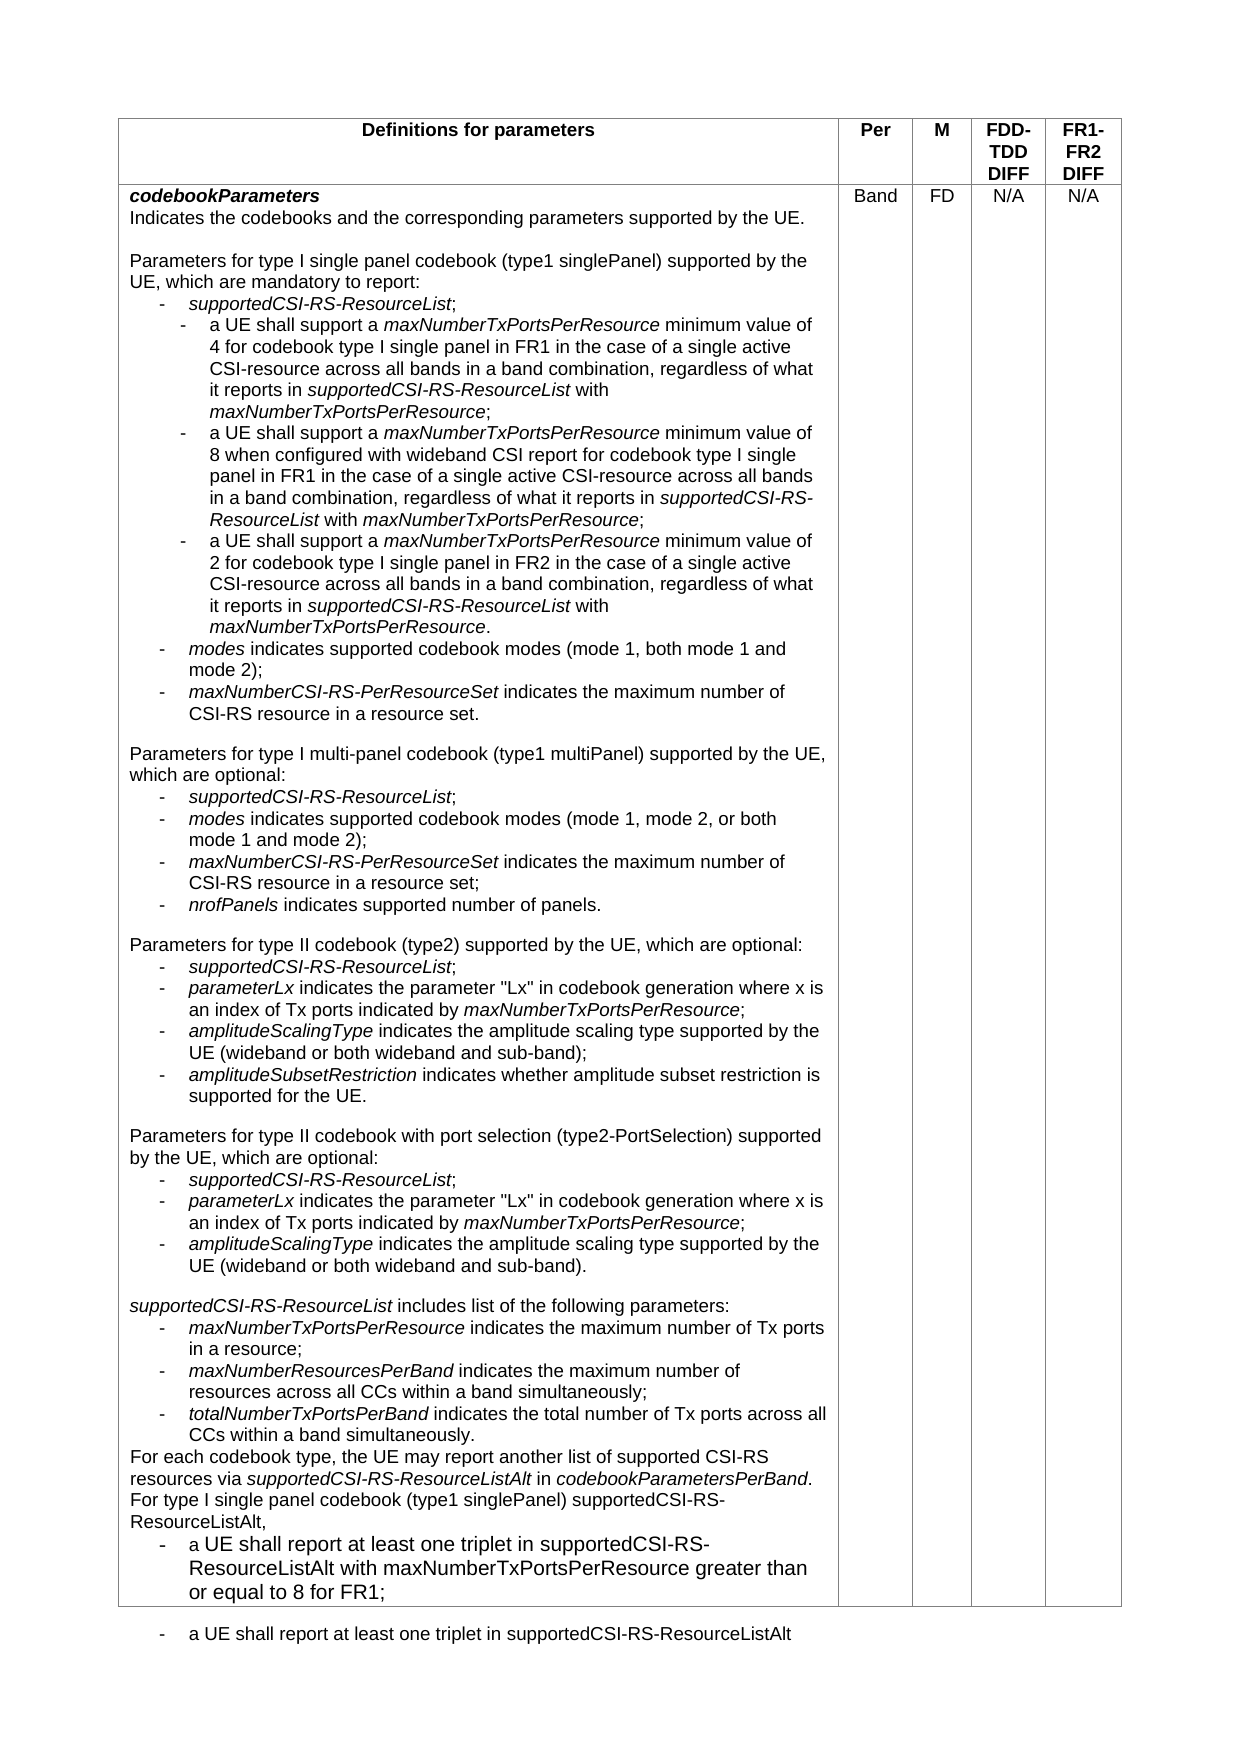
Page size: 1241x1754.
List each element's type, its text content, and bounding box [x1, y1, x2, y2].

table_header FR1-FR2 DIFF [1046, 119, 1121, 184]
table_cell FD [913, 185, 971, 1606]
table_cell N/A [972, 185, 1045, 1606]
table_cell Band [839, 185, 912, 1606]
table_header Definitions for parameters [119, 119, 838, 184]
table_header FDD-TDD DIFF [972, 119, 1045, 184]
table_cell codebookParameters Indicates the codebooks and the corresponding parameters supported by the UE. Parameters for type I single panel codebook (type1 singlePanel) supported by the UE, which are mandatory to report: - supportedCSI-RS-ResourceList; - a UE shall support a maxNumberTxPortsPerResource minimum value of 4 for codebook type I single panel in FR1 in the case of a single active CSI-resource across all bands in a band combination, regardless of what it reports in supportedCSI-RS-ResourceList with maxNumberTxPortsPerResource; - a UE shall support a maxNumberTxPortsPerResource minimum value of 8 when configured with wideband CSI report for codebook type I single panel in FR1 in the case of a single active CSI-resource across all bands in a band combination, regardless of what it reports in supportedCSI-RS-ResourceList with maxNumberTxPortsPerResource; - a UE shall support a maxNumberTxPortsPerResource minimum value of 2 for codebook type I single panel in FR2 in the case of a single active CSI-resource across all bands in a band combination, regardless of what it reports in supportedCSI-RS-ResourceList with maxNumberTxPortsPerResource. - modes indicates supported codebook modes (mode 1, both mode 1 and mode 2); - maxNumberCSI-RS-PerResourceSet indicates the maximum number of CSI-RS resource in a resource set. Parameters for type I multi-panel codebook (type1 multiPanel) supported by the UE, which are optional: - supportedCSI-RS-ResourceList; - modes indicates supported codebook modes (mode 1, mode 2, or both mode 1 and mode 2); - maxNumberCSI-RS-PerResourceSet indicates the maximum number of CSI-RS resource in a resource set; - nrofPanels indicates supported number of panels. Parameters for type II codebook (type2) supported by the UE, which are optional: - supportedCSI-RS-ResourceList; - parameterLx indicates the parameter "Lx" in codebook generation where x is an index of Tx ports indicated by maxNumberTxPortsPerResource; - amplitudeScalingType indicates the amplitude scaling type supported by the UE (wideband or both wideband and sub-band); - amplitudeSubsetRestriction indicates whether amplitude subset restriction is supported for the UE. Parameters for type II codebook with port selection (type2-PortSelection) supported by the UE, which are optional: - supportedCSI-RS-ResourceList; - parameterLx indicates the parameter "Lx" in codebook generation where x is an index of Tx ports indicated by maxNumberTxPortsPerResource; - amplitudeScalingType indicates the amplitude scaling type supported by the UE (wideband or both wideband and sub-band). supportedCSI-RS-ResourceList includes list of the following parameters: - maxNumberTxPortsPerResource indicates the maximum number of Tx ports in a resource; - maxNumberResourcesPerBand indicates the maximum number of resources across all CCs within a band simultaneously; - totalNumberTxPortsPerBand indicates the total number of Tx ports across all CCs within a band simultaneously. For each codebook type, the UE may report another list of supported CSI-RS resources via supportedCSI-RS-ResourceListAlt in codebookParametersPerBand. For type I single panel codebook (type1 singlePanel) supportedCSI-RS-ResourceListAlt, - a UE shall report at least one triplet in supportedCSI-RS-ResourceListAlt with maxNumberTxPortsPerResource greater than or equal to 8 for FR1; - a UE shall report at least one triplet in supportedCSI-RS-ResourceListAlt with maxNumberTxPortsPerResource greater than or equal to 2 for FR2. [119, 185, 838, 1606]
table_header Per [839, 119, 912, 184]
table_header M [913, 119, 971, 184]
table_cell N/A [1046, 185, 1121, 1606]
